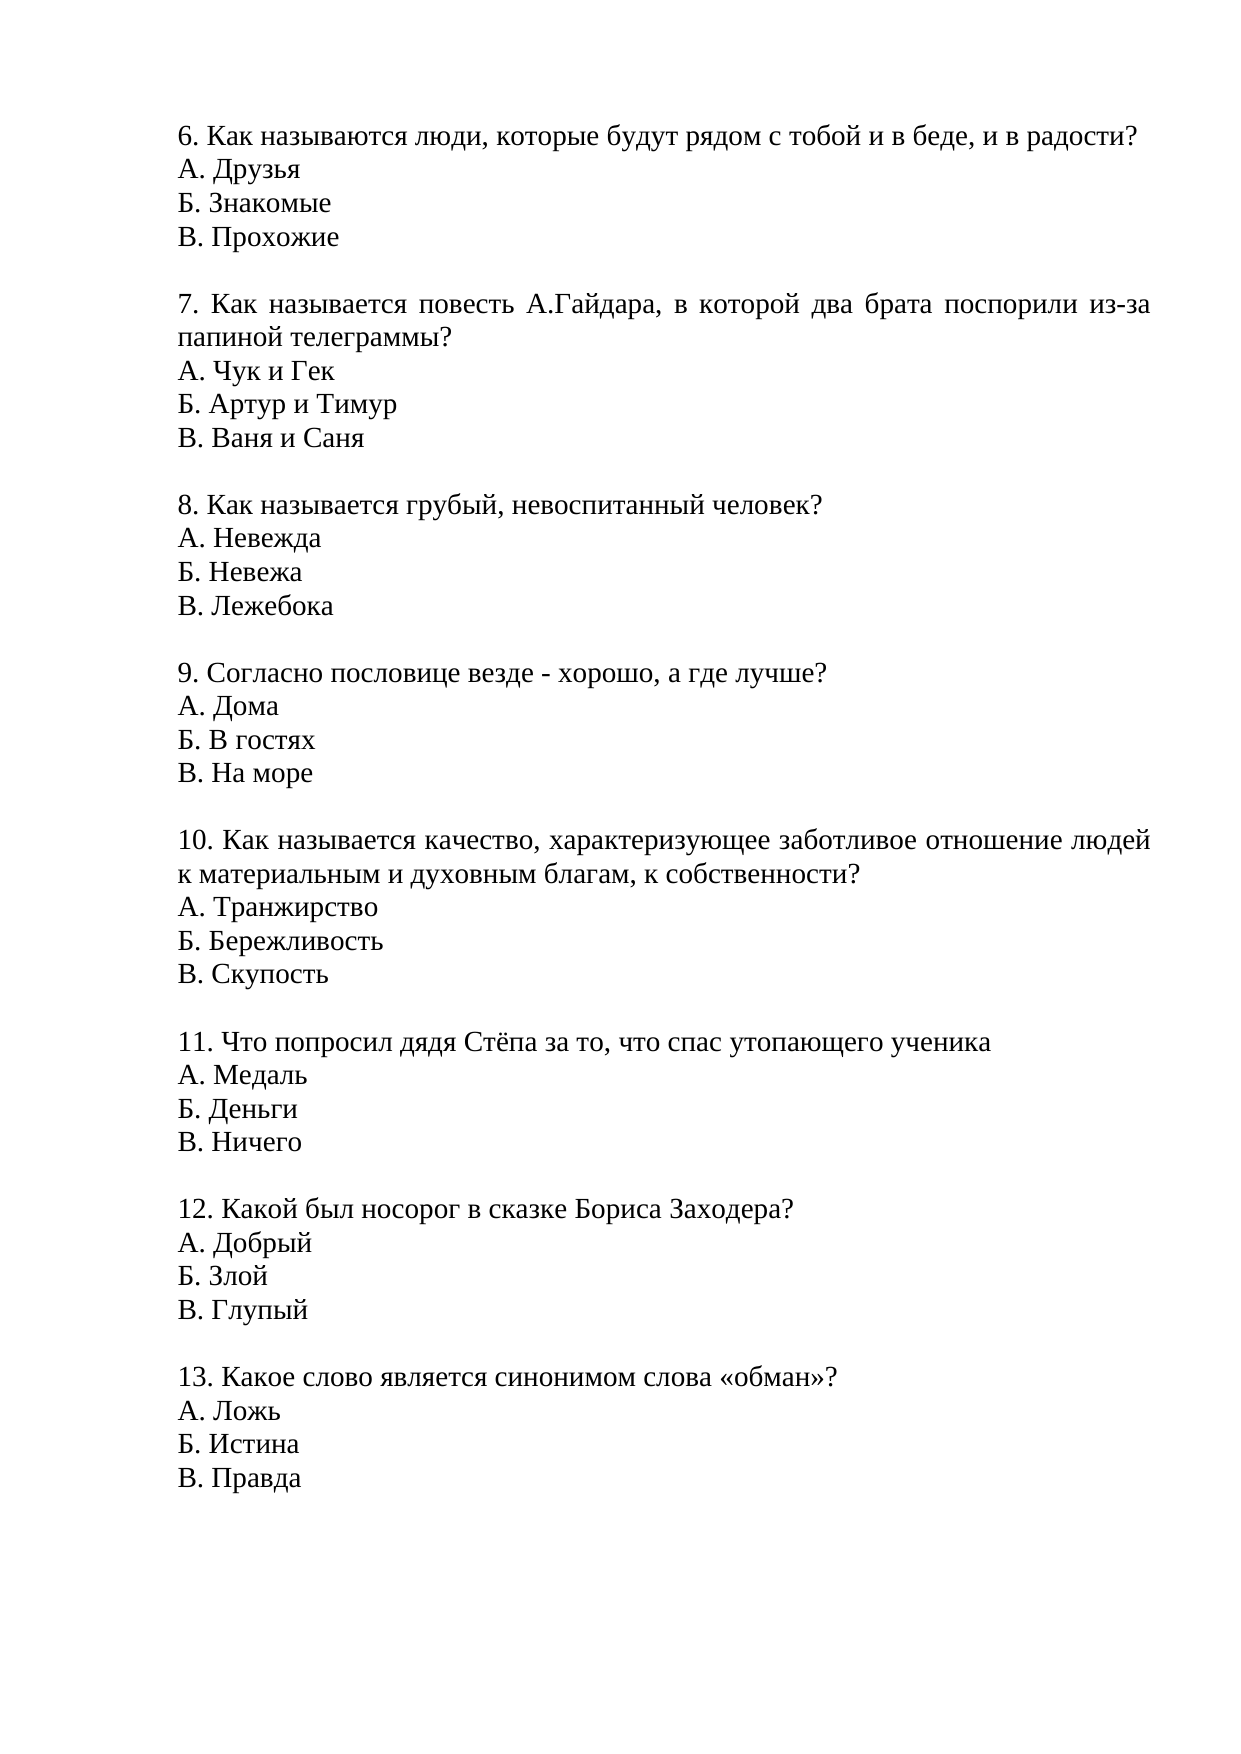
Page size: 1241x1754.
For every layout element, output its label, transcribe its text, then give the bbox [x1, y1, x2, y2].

text А. Медаль [177, 1057, 1152, 1091]
text Б. Артур и Тимур [177, 386, 1152, 420]
text 13. Какое слово является синонимом слова «обман»? [177, 1359, 1152, 1393]
text 12. Какой был носорог в сказке Бориса Заходера? [177, 1191, 1152, 1225]
text 8. Как называется грубый, невоспитанный человек? [177, 487, 1152, 521]
text В. Скупость [177, 957, 1152, 990]
text 7. Как называется повесть А.Гайдара, в которой два брата поспорили из-за папиной телеграммы? [177, 286, 1152, 353]
text 6. Как называются люди, которые будут рядом с тобой и в беде, и в радости? [177, 118, 1152, 152]
text 10. Как называется качество, характеризующее заботливое отношение людей к материальным и духовным благам, к собственности? [177, 822, 1152, 889]
text В. Правда [177, 1460, 1152, 1493]
text А. Друзья [177, 152, 1152, 185]
text В. Прохожие [177, 219, 1152, 252]
text А. Ложь [177, 1393, 1152, 1426]
text Б. Истина [177, 1426, 1152, 1460]
text А. Дома [177, 688, 1152, 722]
text Б. В гостях [177, 722, 1152, 755]
text 9. Согласно пословице везде - хорошо, а где лучше? [177, 655, 1152, 688]
text В. Лежебока [177, 588, 1152, 621]
text Б. Знакомые [177, 185, 1152, 219]
text А. Добрый [177, 1225, 1152, 1258]
text В. На море [177, 755, 1152, 789]
text А. Транжирство [177, 889, 1152, 923]
text В. Ваня и Саня [177, 420, 1152, 453]
text Б. Деньги [177, 1091, 1152, 1124]
text Б. Злой [177, 1258, 1152, 1292]
text Б. Бережливость [177, 923, 1152, 957]
text Б. Невежа [177, 554, 1152, 588]
text 11. Что попросил дядя Стёпа за то, что спас утопающего ученика [177, 1024, 1152, 1057]
text В. Ничего [177, 1124, 1152, 1158]
text А. Невежда [177, 521, 1152, 554]
text В. Глупый [177, 1292, 1152, 1326]
text А. Чук и Гек [177, 353, 1152, 386]
